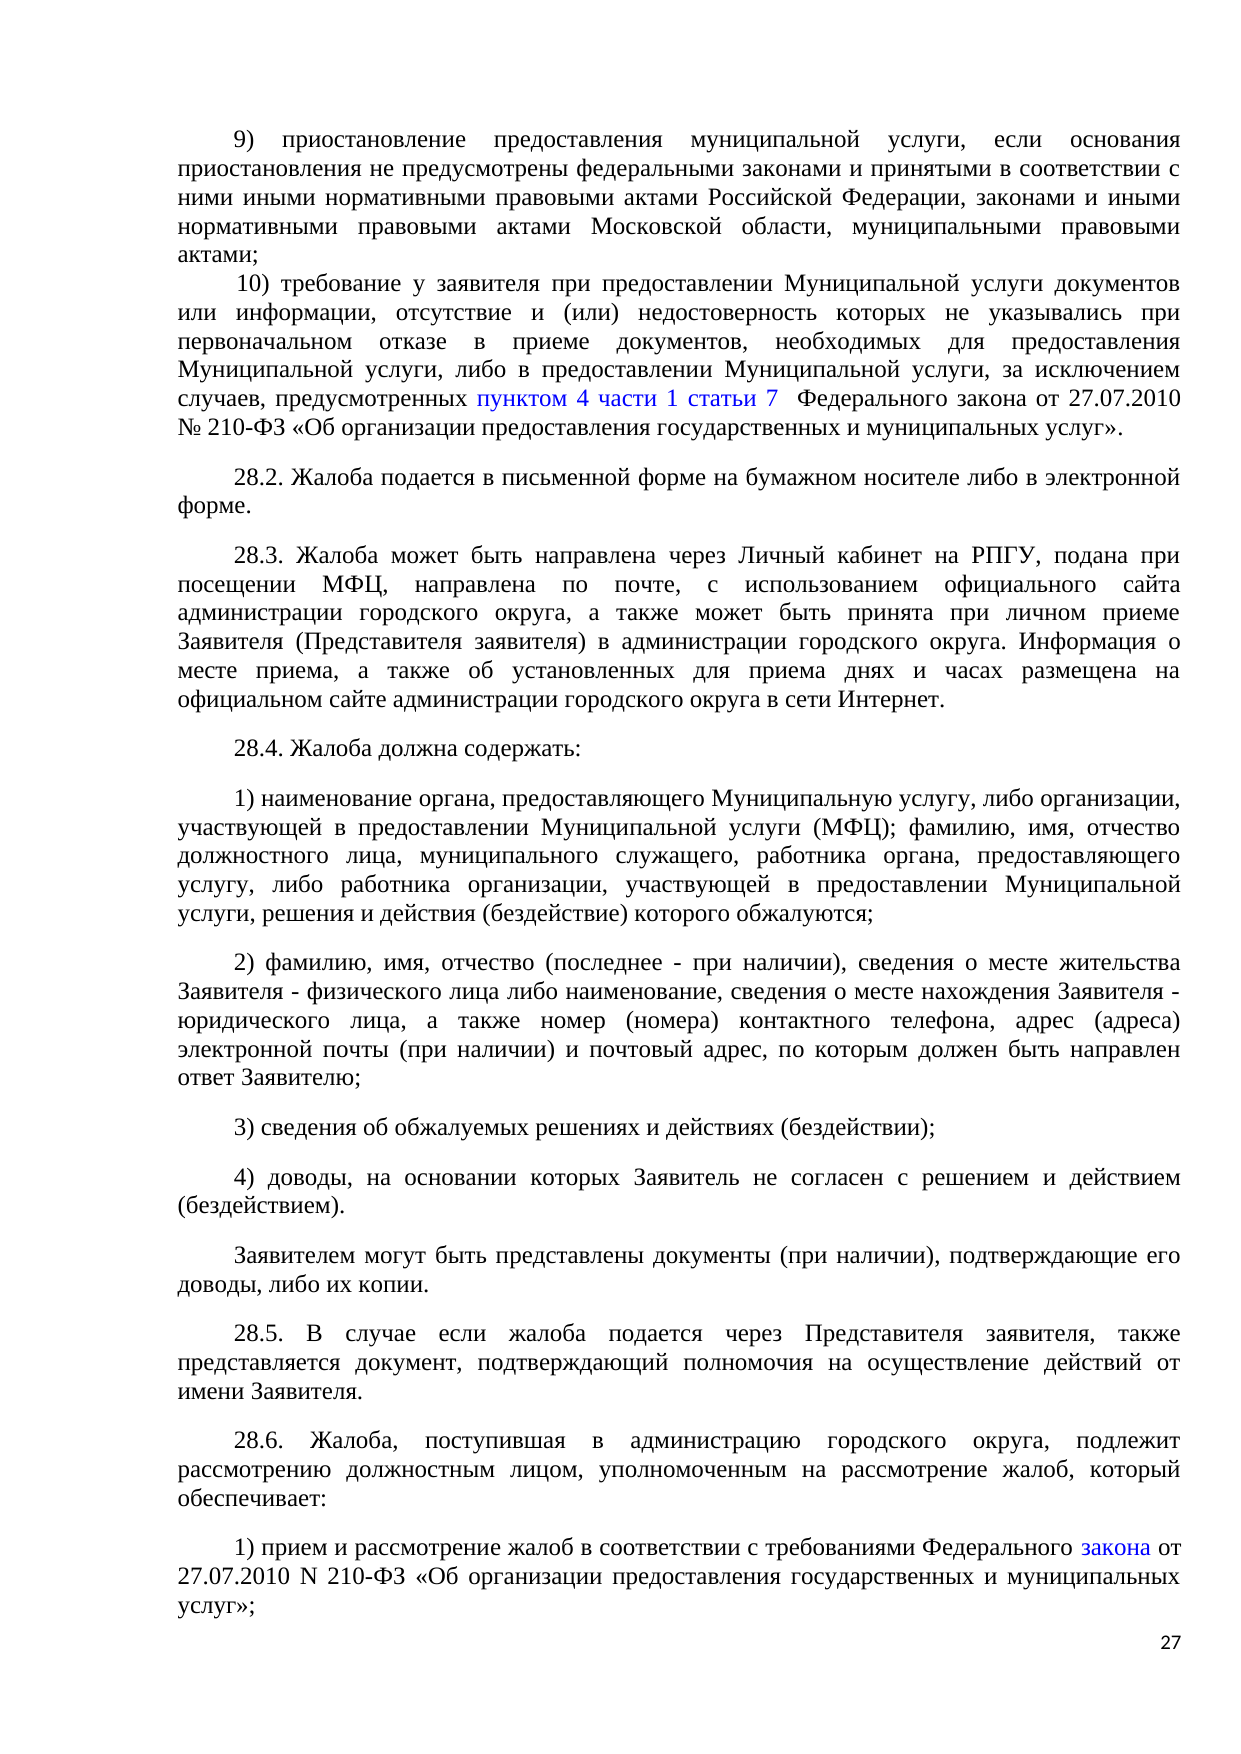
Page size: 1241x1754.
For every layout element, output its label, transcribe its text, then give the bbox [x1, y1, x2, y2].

text 1) наименование органа, предоставляющего Муниципальную услугу, либо организации, участвующей в предоставлении Муниципальной услуги (МФЦ); фамилию, имя, отчество должностного лица, муниципального служащего, работника органа, предоставляющего услугу, либо работника организации, участвующей в предоставлении Муниципальной услуги, решения и действия (бездействие) которого обжалуются; [177, 783, 1181, 927]
text 4) доводы, на основании которых Заявитель не согласен с решением и действием (бездействием). [177, 1162, 1181, 1219]
text 28.2. Жалоба подается в письменной форме на бумажном носителе либо в электронной форме. [177, 462, 1181, 519]
text 3) сведения об обжалуемых решениях и действиях (бездействии); [177, 1112, 1181, 1141]
text 10) требование у заявителя при предоставлении Муниципальной услуги документов или информации, отсутствие и (или) недостоверность которых не указывались при первоначальном отказе в приеме документов, необходимых для предоставления Муниципальной услуги, либо в предоставлении Муниципальной услуги, за исключением случаев, предусмотренных пунктом 4 части 1 статьи 7 Федерального закона от 27.07.2010 № 210-ФЗ «Об организации предоставления государственных и муниципальных услуг». [177, 268, 1181, 441]
text 28.6. Жалоба, поступившая в администрацию городского округа, подлежит рассмотрению должностным лицом, уполномоченным на рассмотрение жалоб, который обеспечивает: [177, 1425, 1181, 1512]
text 28.5. В случае если жалоба подается через Представителя заявителя, также представляется документ, подтверждающий полномочия на осуществление действий от имени Заявителя. [177, 1318, 1181, 1404]
text 1) прием и рассмотрение жалоб в соответствии с требованиями Федерального закона от 27.07.2010 N 210-ФЗ «Об организации предоставления государственных и муниципальных услуг»; [177, 1532, 1181, 1619]
text 28.4. Жалоба должна содержать: [177, 733, 1181, 762]
text 28.3. Жалоба может быть направлена через Личный кабинет на РПГУ, подана при посещении МФЦ, направлена по почте, с использованием официального сайта администрации городского округа, а также может быть принята при личном приеме Заявителя (Представителя заявителя) в администрации городского округа. Информация о месте приема, а также об установленных для приема днях и часах размещена на официальном сайте администрации городского округа в сети Интернет. [177, 540, 1181, 712]
text 2) фамилию, имя, отчество (последнее - при наличии), сведения о месте жительства Заявителя - физического лица либо наименование, сведения о месте нахождения Заявителя - юридического лица, а также номер (номера) контактного телефона, адрес (адреса) электронной почты (при наличии) и почтовый адрес, по которым должен быть направлен ответ Заявителю; [177, 947, 1181, 1091]
text Заявителем могут быть представлены документы (при наличии), подтверждающие его доводы, либо их копии. [177, 1240, 1181, 1297]
text 9) приостановление предоставления муниципальной услуги, если основания приостановления не предусмотрены федеральными законами и принятыми в соответствии с ними иными нормативными правовыми актами Российской Федерации, законами и иными нормативными правовыми актами Московской области, муниципальными правовыми актами; [177, 124, 1181, 268]
